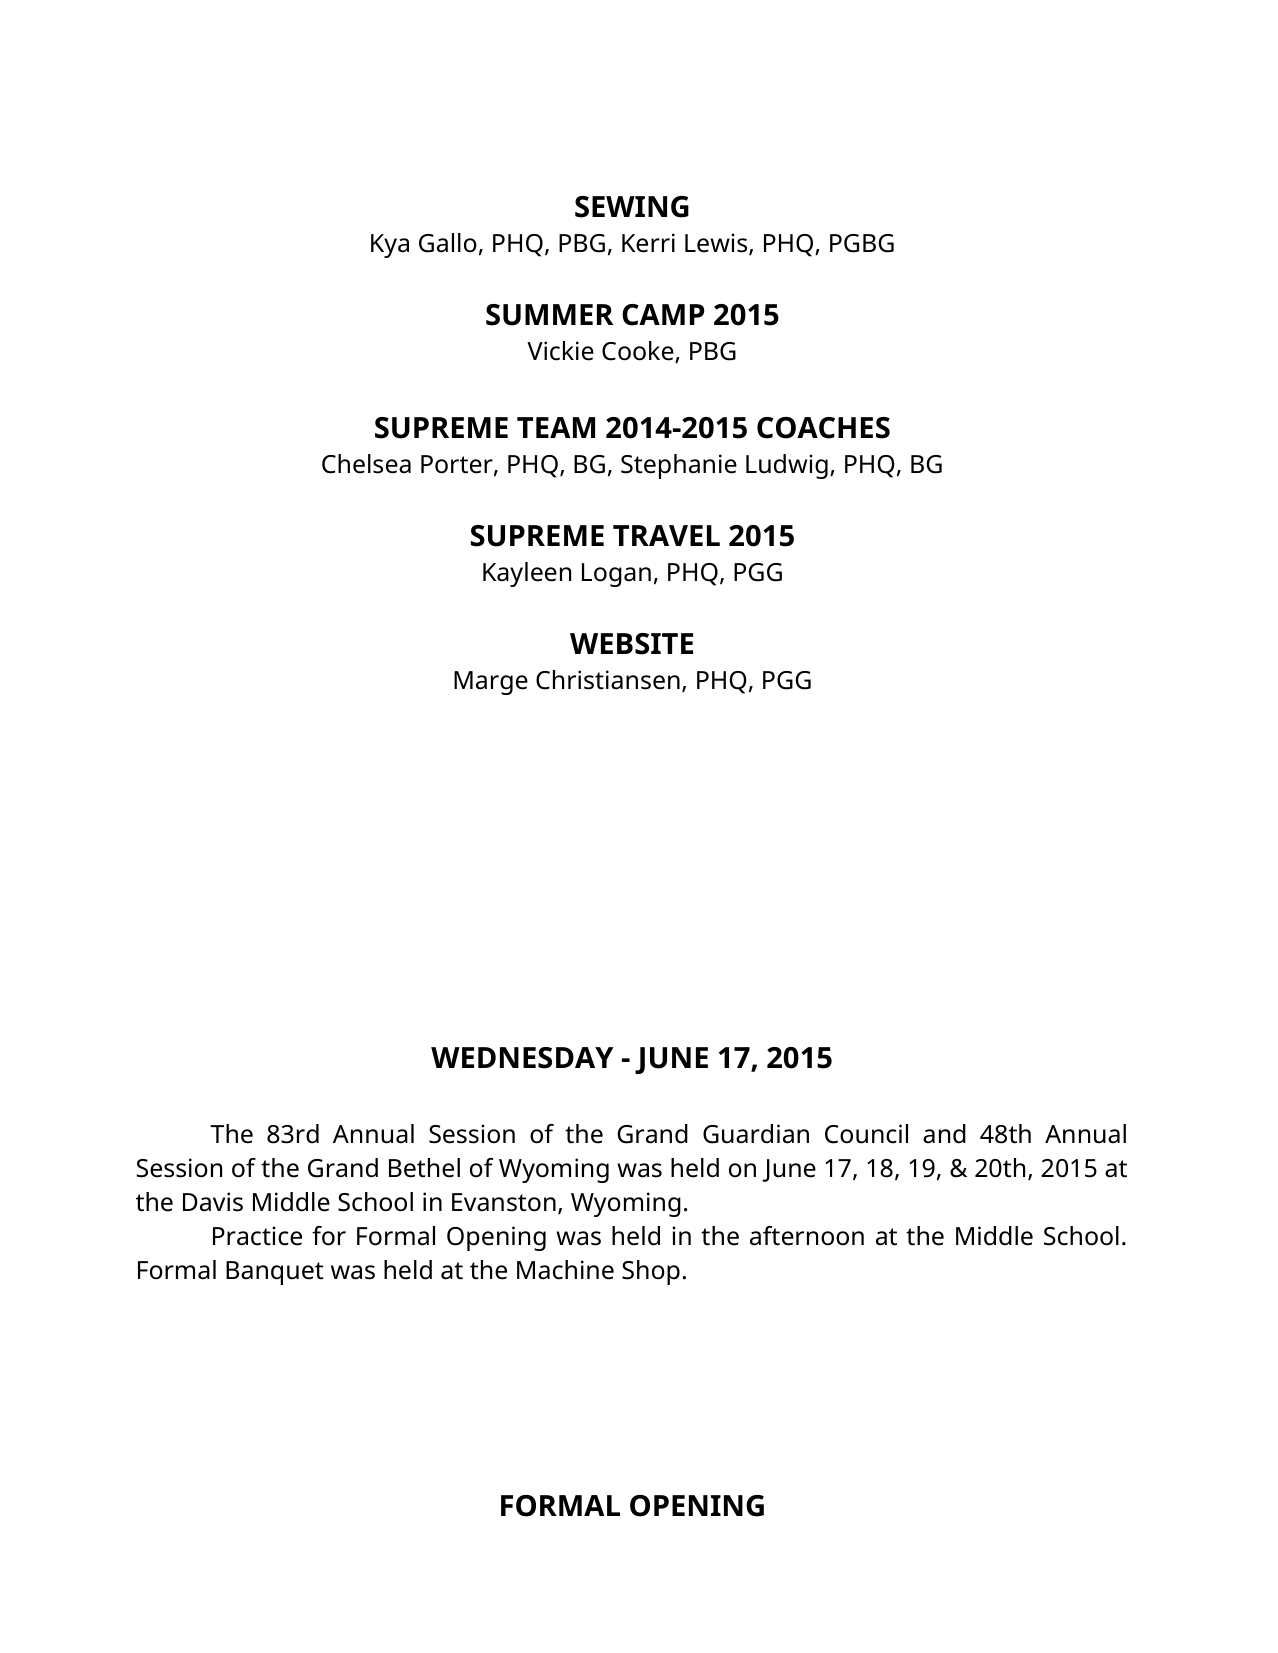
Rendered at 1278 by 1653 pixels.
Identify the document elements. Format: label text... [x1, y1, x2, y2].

text Kya Gallo, PHQ, PBG, Kerri Lewis, PHQ, PGBG [135, 226, 1129, 260]
text SEWING [135, 186, 1129, 226]
text The 83rd Annual Session of the Grand Guardian Council and 48th Annual Session of the Grand Bethel of Wyoming was held on June 17, 18, 19, & 20th, 2015 at the Davis Middle School in Evanston, Wyoming. [135, 1117, 1129, 1219]
text SUPREME TEAM 2014-2015 COACHES [135, 407, 1129, 447]
text Chelsea Porter, PHQ, BG, Stephanie Ludwig, PHQ, BG [135, 447, 1129, 481]
text SUPREME TRAVEL 2015 [135, 515, 1129, 555]
text WEBSITE [135, 623, 1129, 663]
text SUMMER CAMP 2015 [135, 294, 1129, 334]
text Practice for Formal Opening was held in the afternoon at the Middle School. Formal Banquet was held at the Machine Shop. [135, 1219, 1129, 1287]
text Vickie Cooke, PBG [135, 334, 1129, 368]
text Kayleen Logan, PHQ, PGG [135, 555, 1129, 589]
text FORMAL OPENING [135, 1485, 1129, 1525]
text Marge Christiansen, PHQ, PGG [135, 663, 1129, 697]
text WEDNESDAY - JUNE 17, 2015 [135, 1037, 1129, 1077]
